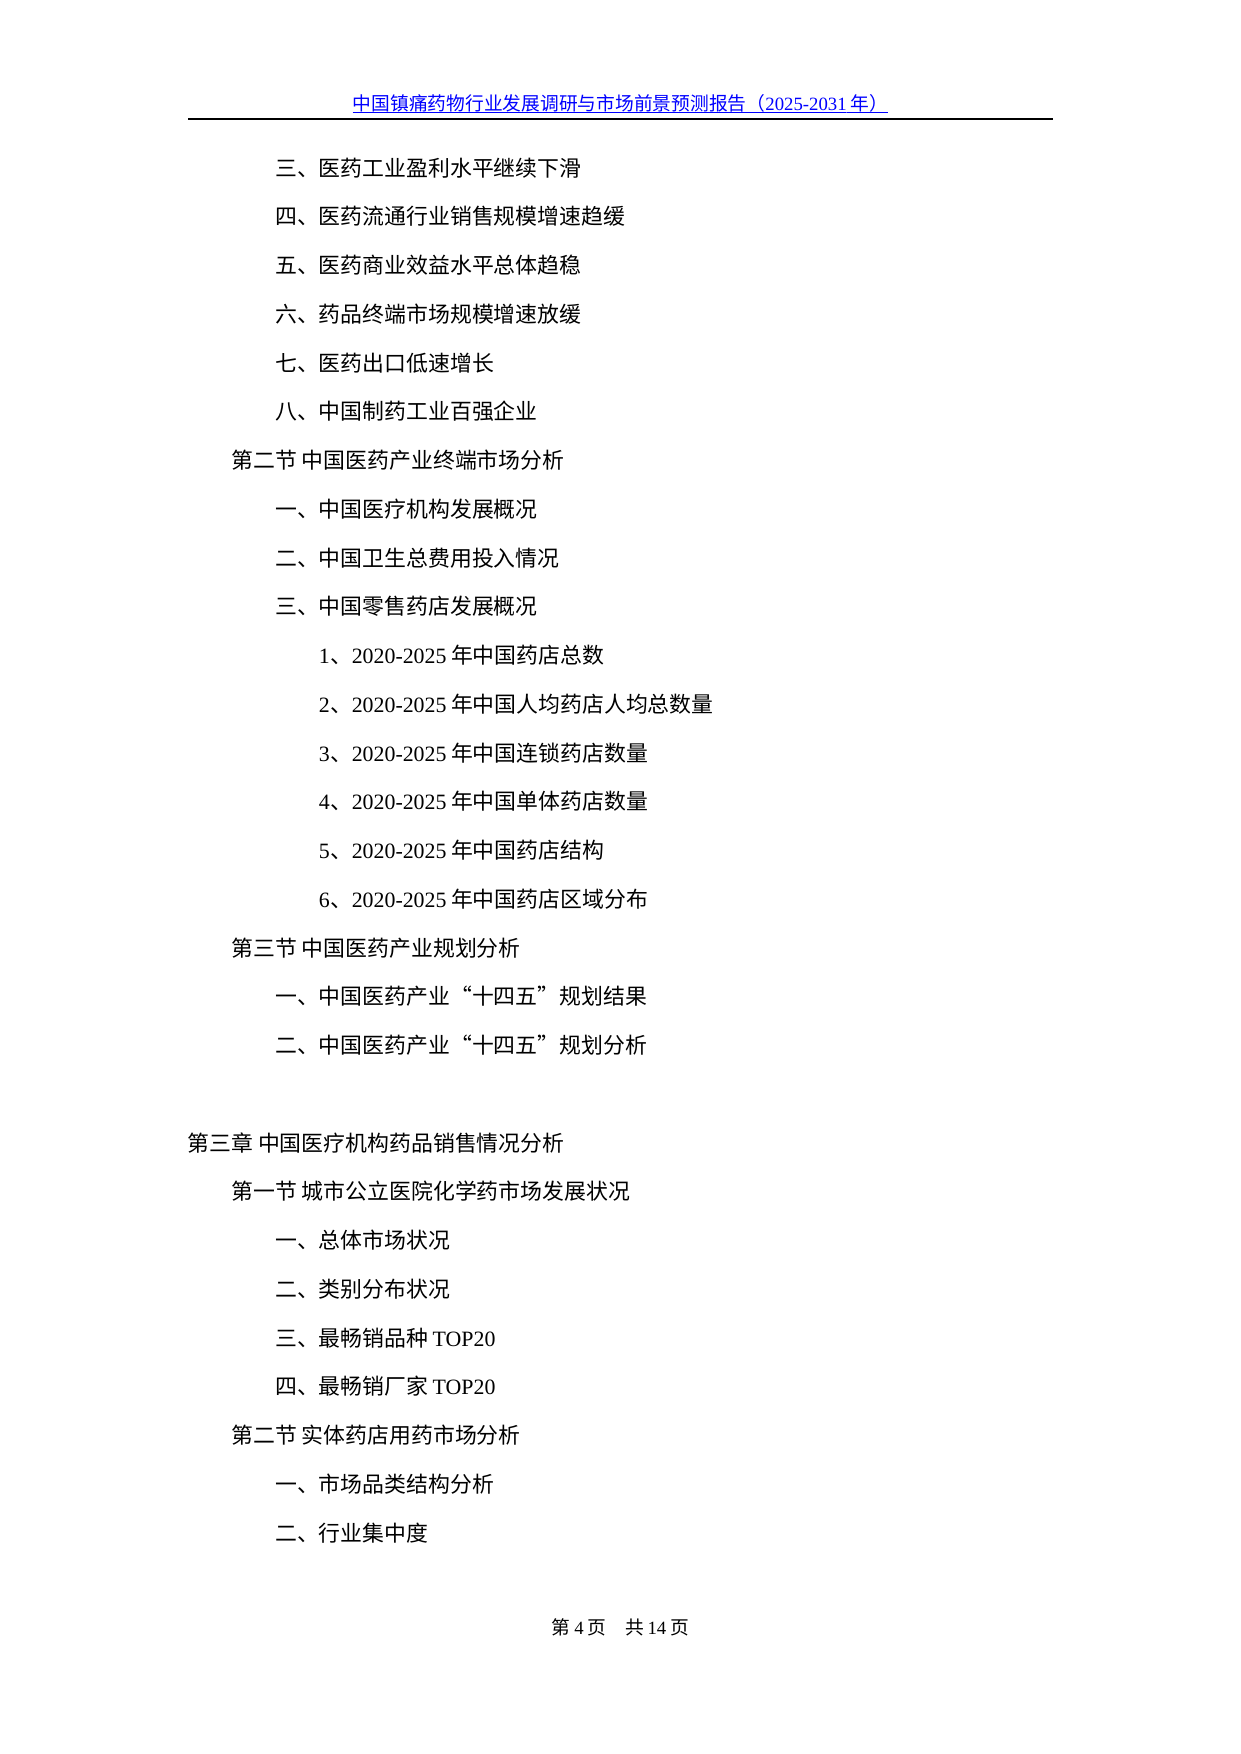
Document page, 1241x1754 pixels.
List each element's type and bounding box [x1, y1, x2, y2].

text [187, 150, 1053, 1548]
